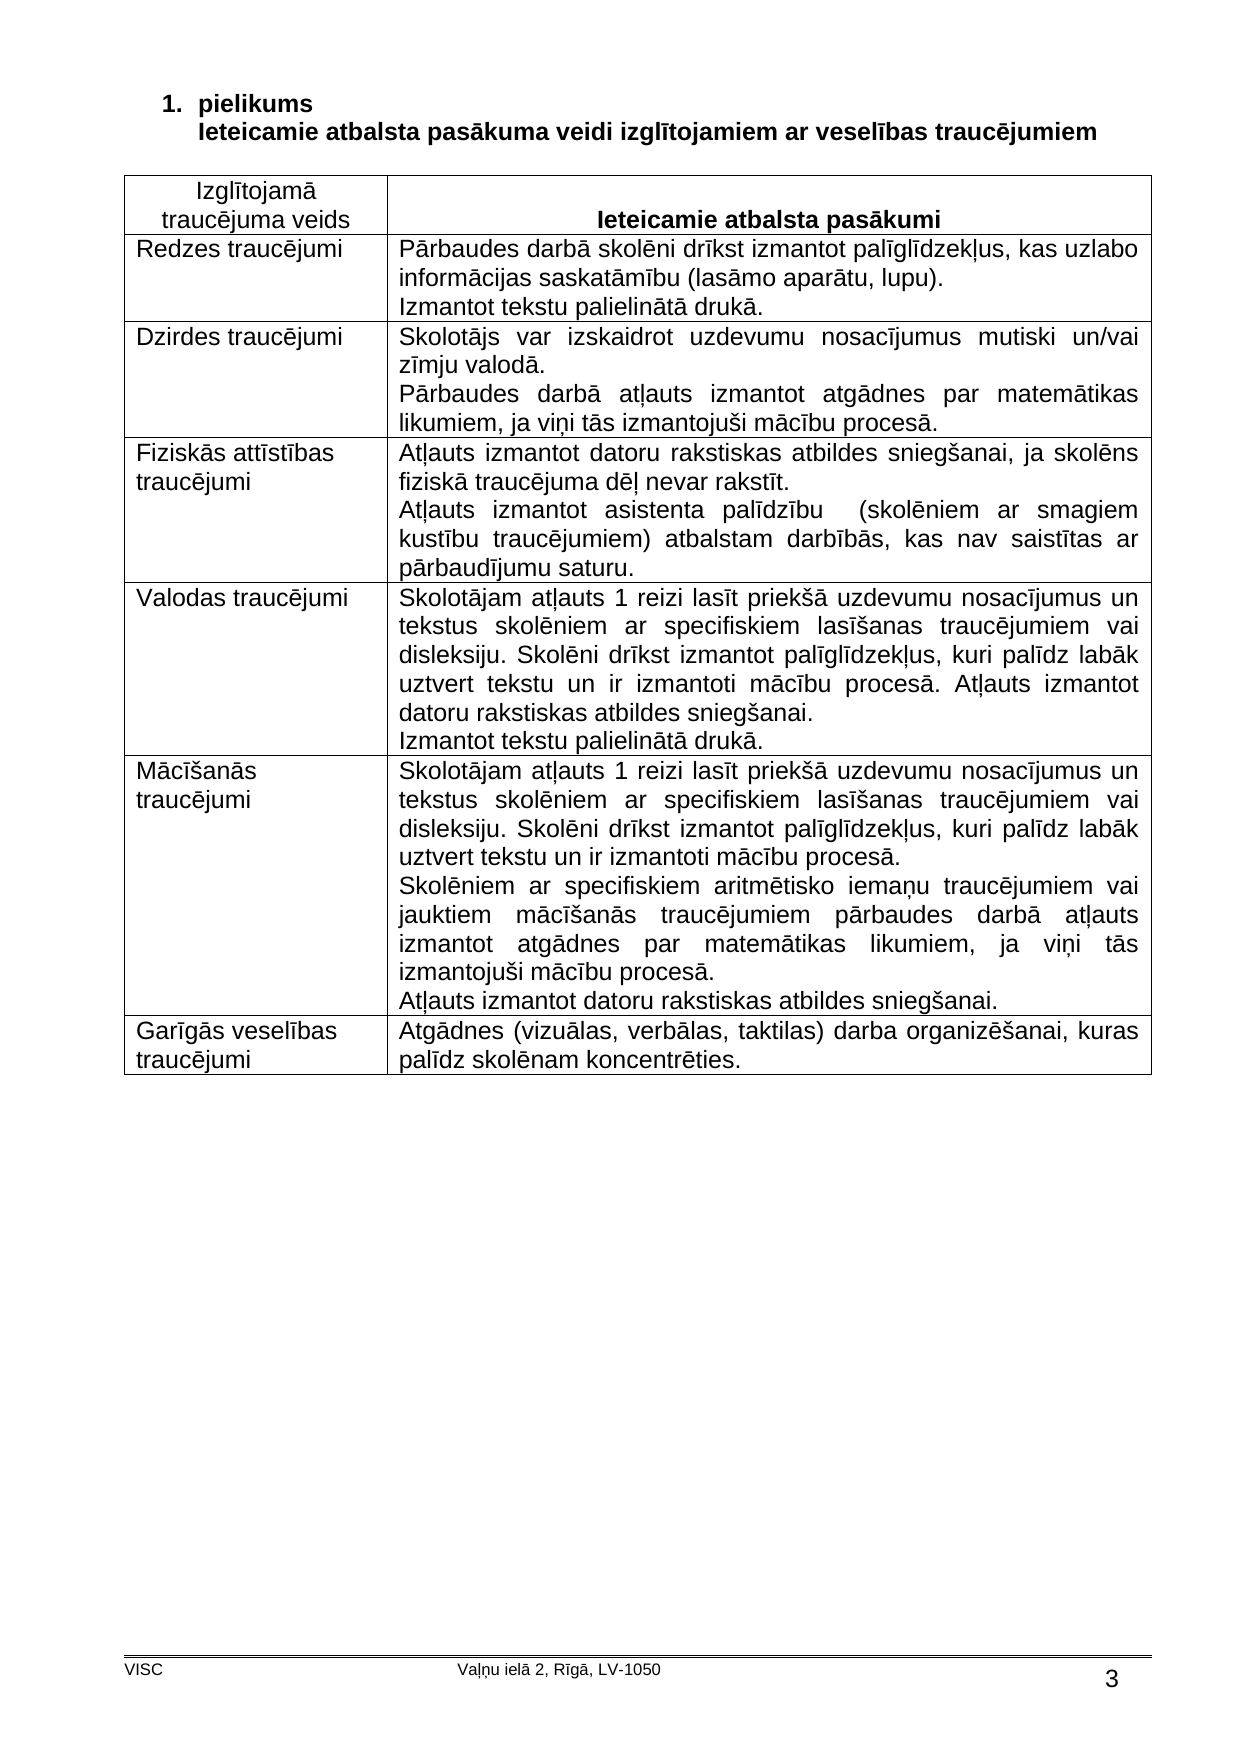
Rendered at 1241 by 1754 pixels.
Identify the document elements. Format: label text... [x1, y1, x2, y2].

table_cell Redzes traucējumi [125, 235, 387, 321]
table_cell Atļauts izmantot datoru rakstiskas atbildes sniegšanai, ja skolēns fiziskā traucējuma dēļ nevar rakstīt. Atļauts izmantot asistenta palīdzību (skolēniem ar smagiem kustību traucējumiem) atbalstam darbībās, kas nav saistītas ar pārbaudījumu saturu. [388, 438, 1151, 582]
table_cell Mācīšanās traucējumi [125, 756, 387, 1015]
subtitle pielikums Ieteicamie atbalsta pasākuma veidi izglītojamiem ar veselības traucējumiem [162, 89, 1152, 146]
table_cell Pārbaudes darbā skolēni drīkst izmantot palīglīdzekļus, kas uzlabo informācijas saskatāmību (lasāmo aparātu, lupu). Izmantot tekstu palielinātā drukā. [388, 235, 1151, 321]
table_cell Fiziskās attīstības traucējumi [125, 438, 387, 582]
table_cell Atgādnes (vizuālas, verbālas, taktilas) darba organizēšanai, kuras palīdz skolēnam koncentrēties. [388, 1016, 1151, 1073]
table_cell Valodas traucējumi [125, 583, 387, 755]
table_cell Skolotājs var izskaidrot uzdevumu nosacījumus mutiski un/vai zīmju valodā. Pārbaudes darbā atļauts izmantot atgādnes par matemātikas likumiem, ja viņi tās izmantojuši mācību procesā. [388, 322, 1151, 437]
table_header Ieteicamie atbalsta pasākumi [388, 176, 1151, 233]
table_cell Skolotājam atļauts 1 reizi lasīt priekšā uzdevumu nosacījumus un tekstus skolēniem ar specifiskiem lasīšanas traucējumiem vai disleksiju. Skolēni drīkst izmantot palīglīdzekļus, kuri palīdz labāk uztvert tekstu un ir izmantoti mācību procesā. Skolēniem ar specifiskiem aritmētisko iemaņu traucējumiem vai jauktiem mācīšanās traucējumiem pārbaudes darbā atļauts izmantot atgādnes par matemātikas likumiem, ja viņi tās izmantojuši mācību procesā. Atļauts izmantot datoru rakstiskas atbildes sniegšanai. [388, 756, 1151, 1015]
table_header Izglītojamā traucējuma veids [125, 176, 387, 233]
table_cell Skolotājam atļauts 1 reizi lasīt priekšā uzdevumu nosacījumus un tekstus skolēniem ar specifiskiem lasīšanas traucējumiem vai disleksiju. Skolēni drīkst izmantot palīglīdzekļus, kuri palīdz labāk uztvert tekstu un ir izmantoti mācību procesā. Atļauts izmantot datoru rakstiskas atbildes sniegšanai. Izmantot tekstu palielinātā drukā. [388, 583, 1151, 755]
table_cell Garīgās veselības traucējumi [125, 1016, 387, 1073]
table_cell Dzirdes traucējumi [125, 322, 387, 437]
